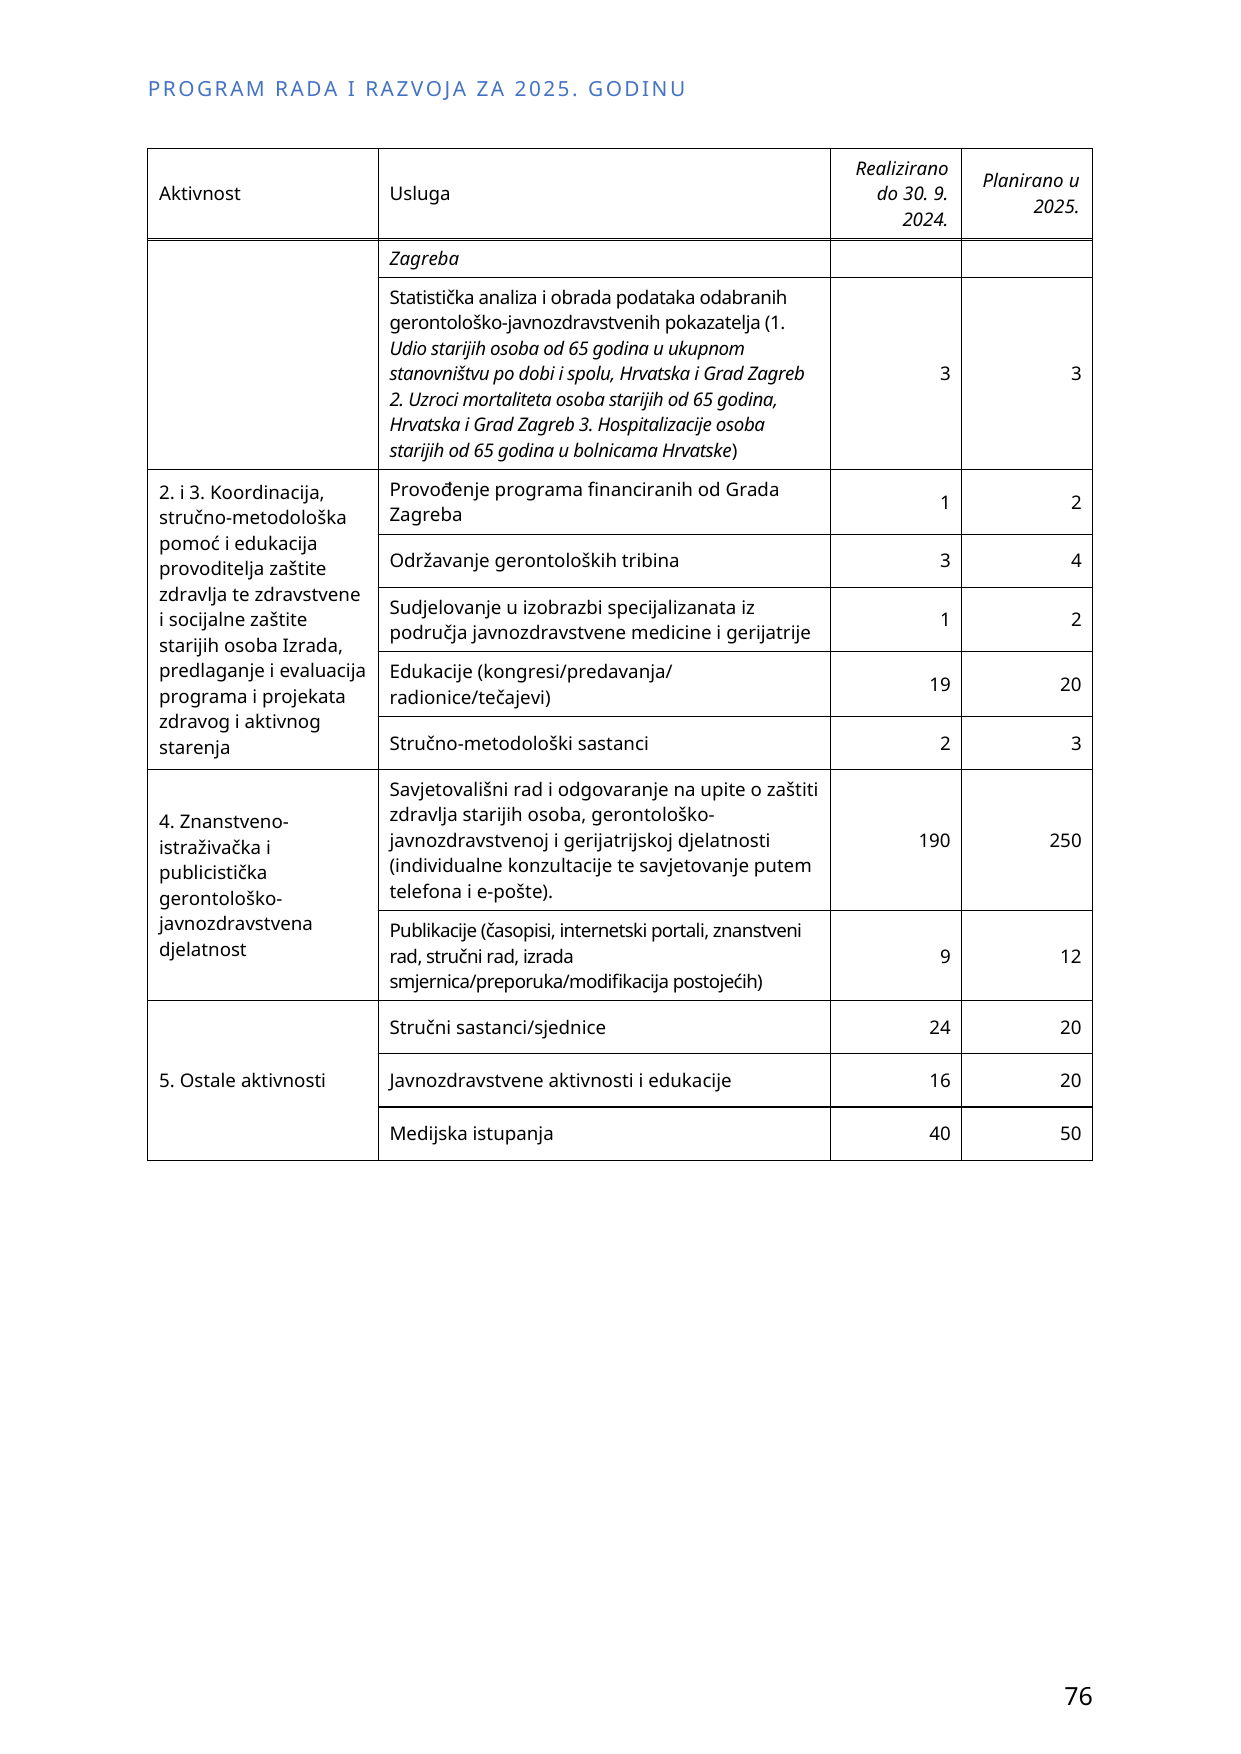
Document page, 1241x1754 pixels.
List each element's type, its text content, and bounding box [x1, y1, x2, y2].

table_cell 24 [831, 1001, 961, 1053]
table_cell 20 [962, 1054, 1092, 1106]
table_cell Javnozdravstvene aktivnosti i edukacije [379, 1054, 830, 1106]
table_cell Statistička analiza i obrada podataka odabranih gerontološko-javnozdravstvenih pokazatelja (1. Udio starijih osoba od 65 godina u ukupnom stanovništvu po dobi i spolu, Hrvatska i Grad Zagreb 2. Uzroci mortaliteta osoba starijih od 65 godina, Hrvatska i Grad Zagreb 3. Hospitalizacije osoba starijih od 65 godina u bolnicama Hrvatske) [379, 278, 830, 469]
table_cell Savjetovališni rad i odgovaranje na upite o zaštiti zdravlja starijih osoba, gerontološko-javnozdravstvenoj i gerijatrijskoj djelatnosti (individualne konzultacije te savjetovanje putem telefona i e-pošte). [379, 770, 830, 910]
table_cell 12 [962, 911, 1092, 1000]
table_header Usluga [379, 149, 830, 238]
table_cell Edukacije (kongresi/predavanja/ radionice/tečajevi) [379, 652, 830, 716]
table_cell 2 [962, 588, 1092, 651]
table_cell Održavanje gerontoloških tribina [379, 535, 830, 587]
table_cell 5. Ostale aktivnosti [148, 1001, 378, 1159]
table_cell Provođenje programa financiranih od Grada Zagreba [379, 470, 830, 533]
table_cell 19 [831, 652, 961, 716]
table_cell 3 [831, 278, 961, 469]
table_cell 50 [962, 1108, 1092, 1159]
table_cell 20 [962, 652, 1092, 716]
table_cell 4. Znanstveno-istraživačka i publicistička gerontološko-javnozdravstvena djelatnost [148, 770, 378, 1000]
table_cell 16 [831, 1054, 961, 1106]
table_cell Medijska istupanja [379, 1108, 830, 1159]
table_cell Publikacije (časopisi, internetski portali, znanstveni rad, stručni rad, izrada smjernica/preporuka/modifikacija postojećih) [379, 911, 830, 1000]
table_cell Stručno-metodološki sastanci [379, 717, 830, 769]
table_cell 2 [831, 717, 961, 769]
table_header Realizirano do 30. 9. 2024. [831, 149, 961, 238]
table_cell 2 [962, 470, 1092, 533]
table_cell 9 [831, 911, 961, 1000]
table_header Aktivnost [148, 149, 378, 238]
table_cell 3 [962, 717, 1092, 769]
table_cell [148, 277, 378, 469]
table_cell 2. i 3. Koordinacija, stručno-metodološka pomoć i edukacija provoditelja zaštite zdravlja te zdravstvene i socijalne zaštite starijih osoba Izrada, predlaganje i evaluacija programa i projekata zdravog i aktivnog starenja [148, 470, 378, 769]
table_cell 3 [831, 535, 961, 587]
table_cell 40 [831, 1108, 961, 1159]
table_cell 20 [962, 1001, 1092, 1053]
table_cell 2 [962, 241, 1092, 277]
table_header Planirano u 2025. [962, 149, 1092, 238]
table_cell Sudjelovanje u izobrazbi specijalizanata iz područja javnozdravstvene medicine i gerijatrije [379, 588, 830, 651]
table_cell 3 [962, 278, 1092, 469]
table_cell 190 [831, 770, 961, 910]
table_cell 1 [831, 470, 961, 533]
table_cell 250 [962, 770, 1092, 910]
table_cell 1 [831, 588, 961, 651]
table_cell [379, 241, 830, 277]
table_cell 2 [831, 241, 961, 277]
table_cell 4 [962, 535, 1092, 587]
table_cell Stručni sastanci/sjednice [379, 1001, 830, 1053]
